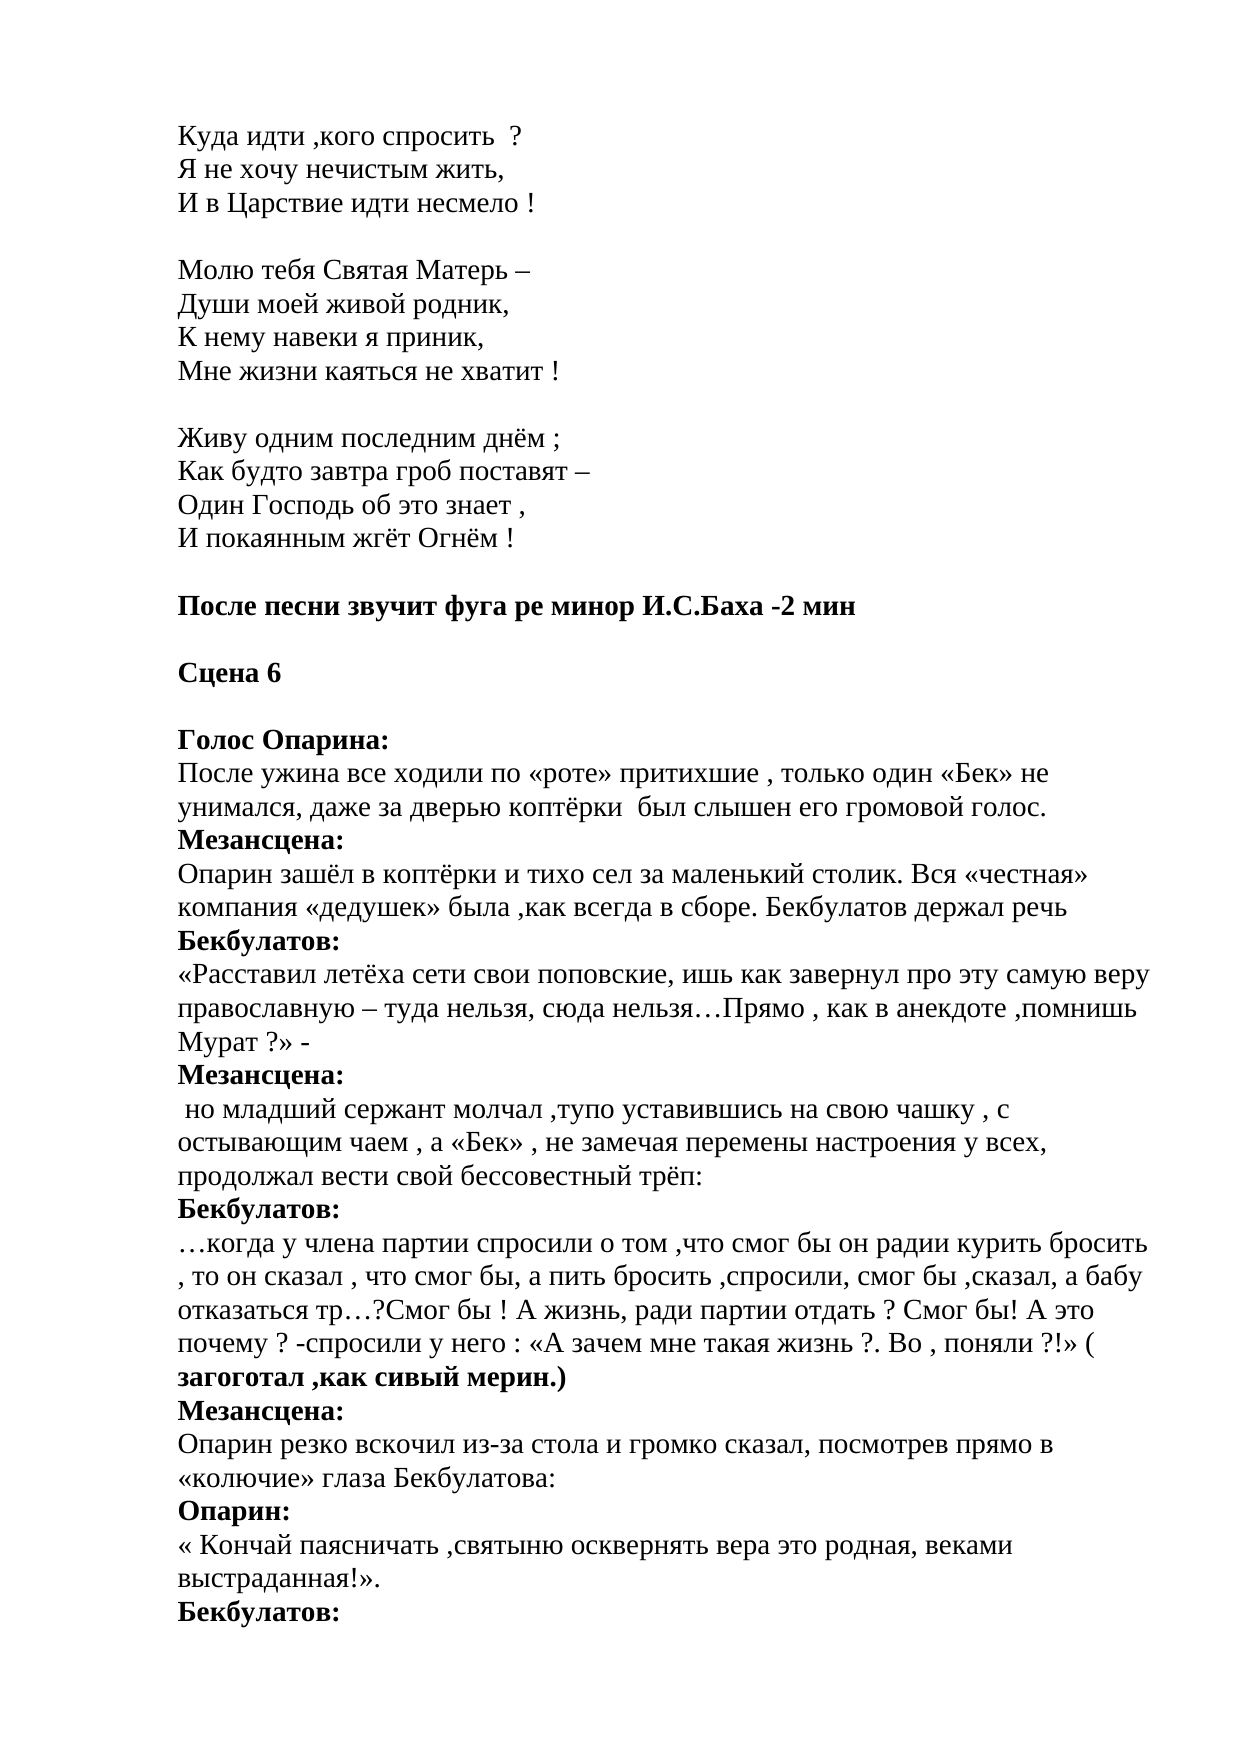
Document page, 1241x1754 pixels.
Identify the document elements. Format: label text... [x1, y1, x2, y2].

text Опарин резко вскочил из-за стола и громко сказал, посмотрев прямо в «колючие» глаза Бекбулатова: [177, 1426, 1152, 1493]
text …когда у члена партии спросили о том ,что смог бы он радии курить бросить , то он сказал , что смог бы, а пить бросить ,спросили, смог бы ,сказал, а бабу отказаться тр…?Смог бы ! А жизнь, ради партии отдать ? Смог бы! А это почему ? -спросили у него : «А зачем мне такая жизнь ?. Во , поняли ?!» ( загоготал ,как сивый мерин.) [177, 1225, 1152, 1393]
text Живу одним последним днём ; [177, 420, 1152, 453]
text Сцена 6 [177, 655, 1152, 688]
text Бекбулатов: [177, 1191, 1152, 1225]
text Молю тебя Святая Матерь – [177, 252, 1152, 286]
text И в Царствие идти несмело ! [177, 185, 1152, 219]
text Мне жизни каяться не хватит ! [177, 353, 1152, 386]
text Опарин зашёл в коптёрки и тихо сел за маленький столик. Вся «честная» компания «дедушек» была ,как всегда в сборе. Бекбулатов держал речь [177, 856, 1152, 923]
text «Расставил летёха сети свои поповские, ишь как завернул про эту самую веру православную – туда нельзя, сюда нельзя…Прямо , как в анекдоте ,помнишь Мурат ?» - [177, 957, 1152, 1057]
text Души моей живой родник, [177, 286, 1152, 319]
text И покаянным жгёт Огнём ! [177, 521, 1152, 554]
text Мезансцена: [177, 822, 1152, 856]
text К нему навеки я приник, [177, 319, 1152, 353]
text Один Господь об это знает , [177, 487, 1152, 521]
text Опарин: [177, 1493, 1152, 1527]
text Куда идти ,кого спросить ? [177, 118, 1152, 152]
text Мезансцена: [177, 1393, 1152, 1426]
text « Кончай паясничать ,святыню осквернять вера это родная, веками выстраданная!». [177, 1527, 1152, 1594]
text Голос Опарина: [177, 722, 1152, 755]
text но младший сержант молчал ,тупо уставившись на свою чашку , с остывающим чаем , а «Бек» , не замечая перемены настроения у всех, продолжал вести свой бессовестный трёп: [177, 1091, 1152, 1191]
text Как будто завтра гроб поставят – [177, 453, 1152, 487]
text Бекбулатов: [177, 1594, 1152, 1627]
text Мезансцена: [177, 1057, 1152, 1091]
text После песни звучит фуга ре минор И.С.Баха -2 мин [177, 588, 1152, 621]
text После ужина все ходили по «роте» притихшие , только один «Бек» не унимался, даже за дверью коптёрки был слышен его громовой голос. [177, 755, 1152, 822]
text Бекбулатов: [177, 923, 1152, 957]
text Я не хочу нечистым жить, [177, 152, 1152, 185]
